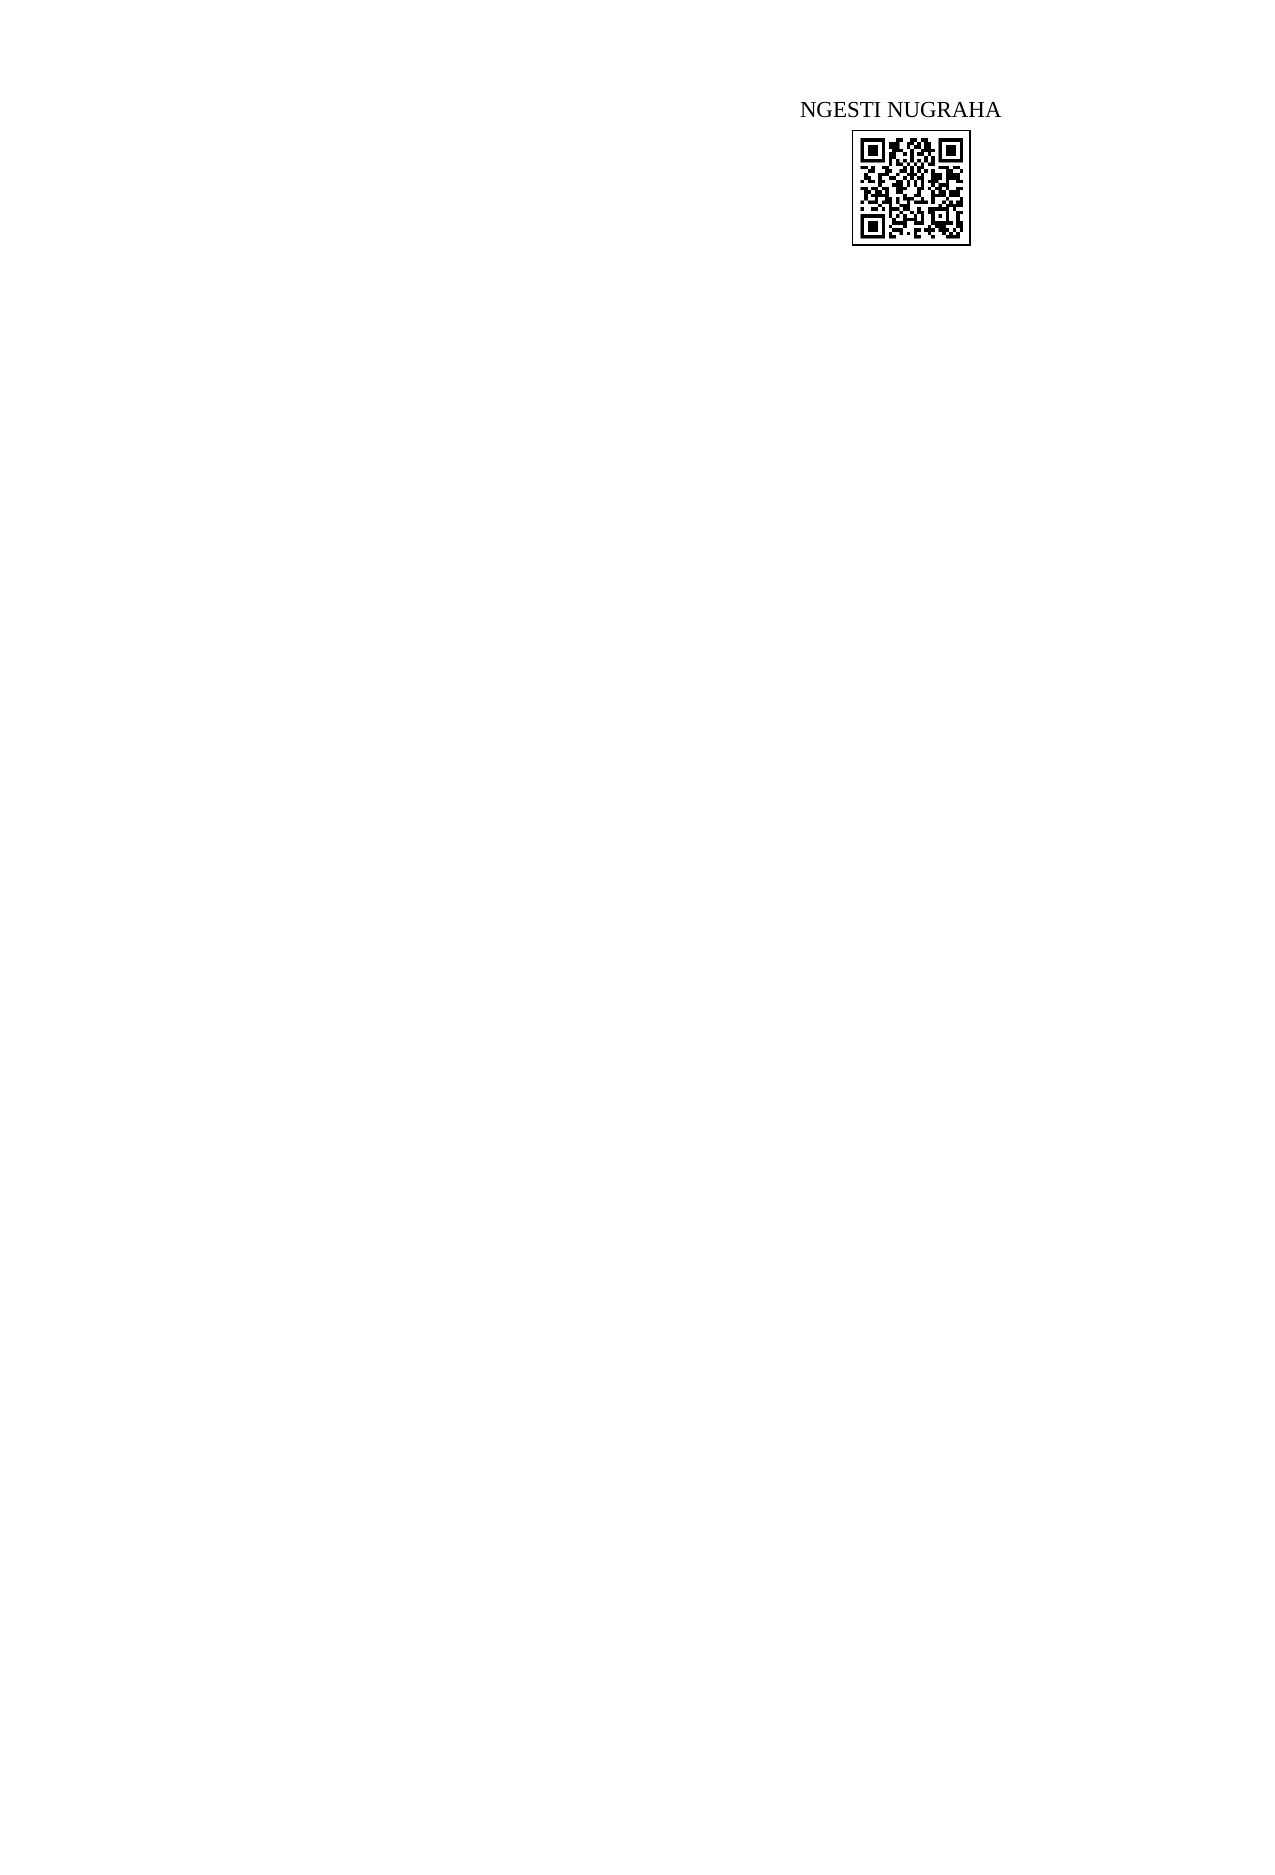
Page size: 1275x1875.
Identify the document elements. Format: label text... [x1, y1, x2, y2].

picture [853, 131, 969, 244]
list NGESTI NUGRAHA [750, 96, 1125, 122]
